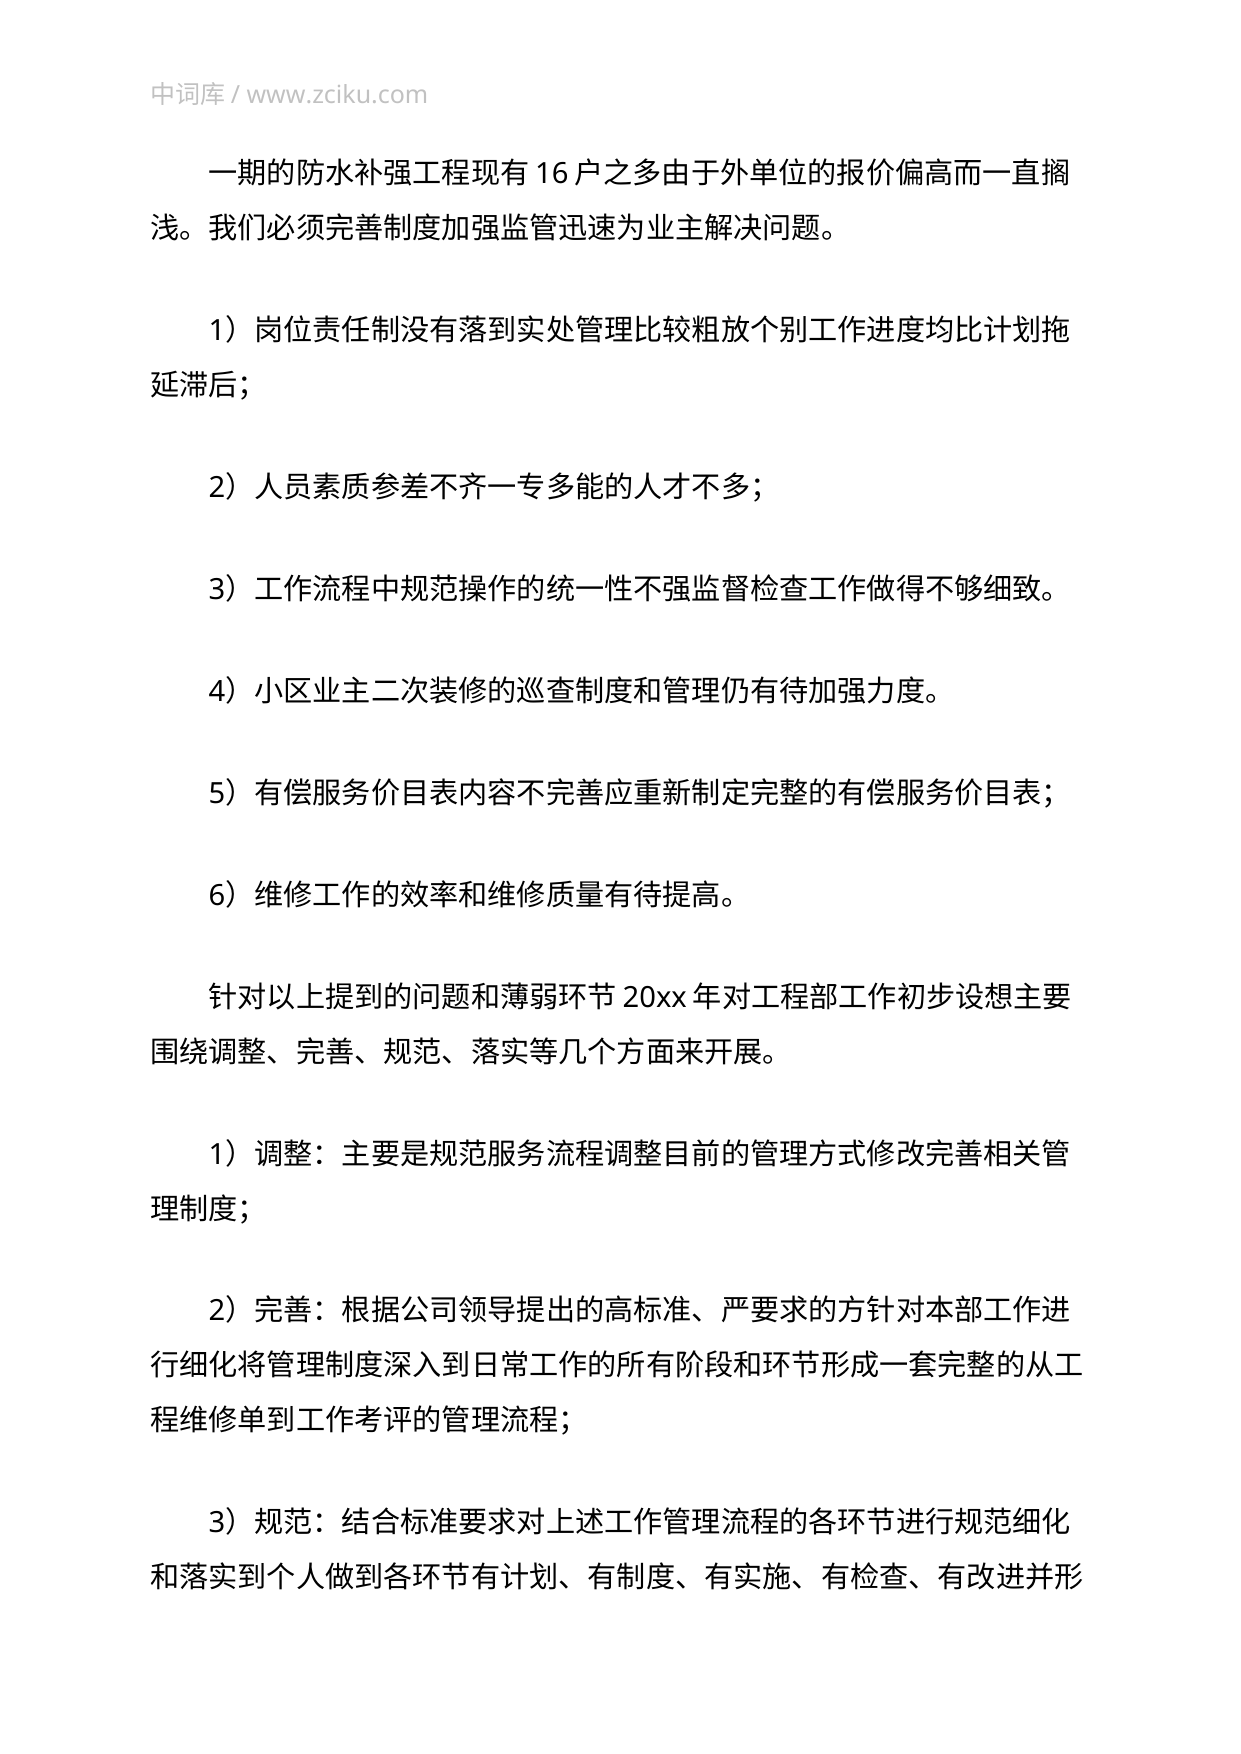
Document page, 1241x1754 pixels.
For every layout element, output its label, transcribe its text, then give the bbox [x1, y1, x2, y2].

text 1）岗位责任制没有落到实处管理比较粗放个别工作进度均比计划拖延滞后； [150, 307, 1090, 404]
text 6）维修工作的效率和维修质量有待提高。 [150, 871, 1090, 914]
text 3）工作流程中规范操作的统一性不强监督检查工作做得不够细致。 [150, 566, 1090, 608]
text 2）完善：根据公司领导提出的高标准、严要求的方针对本部工作进行细化将管理制度深入到日常工作的所有阶段和环节形成一套完整的从工程维修单到工作考评的管理流程； [150, 1287, 1090, 1439]
text 5）有偿服务价目表内容不完善应重新制定完整的有偿服务价目表； [150, 769, 1090, 812]
text 一期的防水补强工程现有16户之多由于外单位的报价偏高而一直搁浅。我们必须完善制度加强监管迅速为业主解决问题。 [150, 150, 1090, 247]
text 1）调整：主要是规范服务流程调整目前的管理方式修改完善相关管理制度； [150, 1130, 1090, 1227]
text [150, 1499, 1090, 1596]
text 2）人员素质参差不齐一专多能的人才不多； [150, 463, 1090, 506]
text 4）小区业主二次装修的巡查制度和管理仍有待加强力度。 [150, 667, 1090, 710]
text 针对以上提到的问题和薄弱环节20xx年对工程部工作初步设想主要围绕调整、完善、规范、落实等几个方面来开展。 [150, 973, 1090, 1071]
